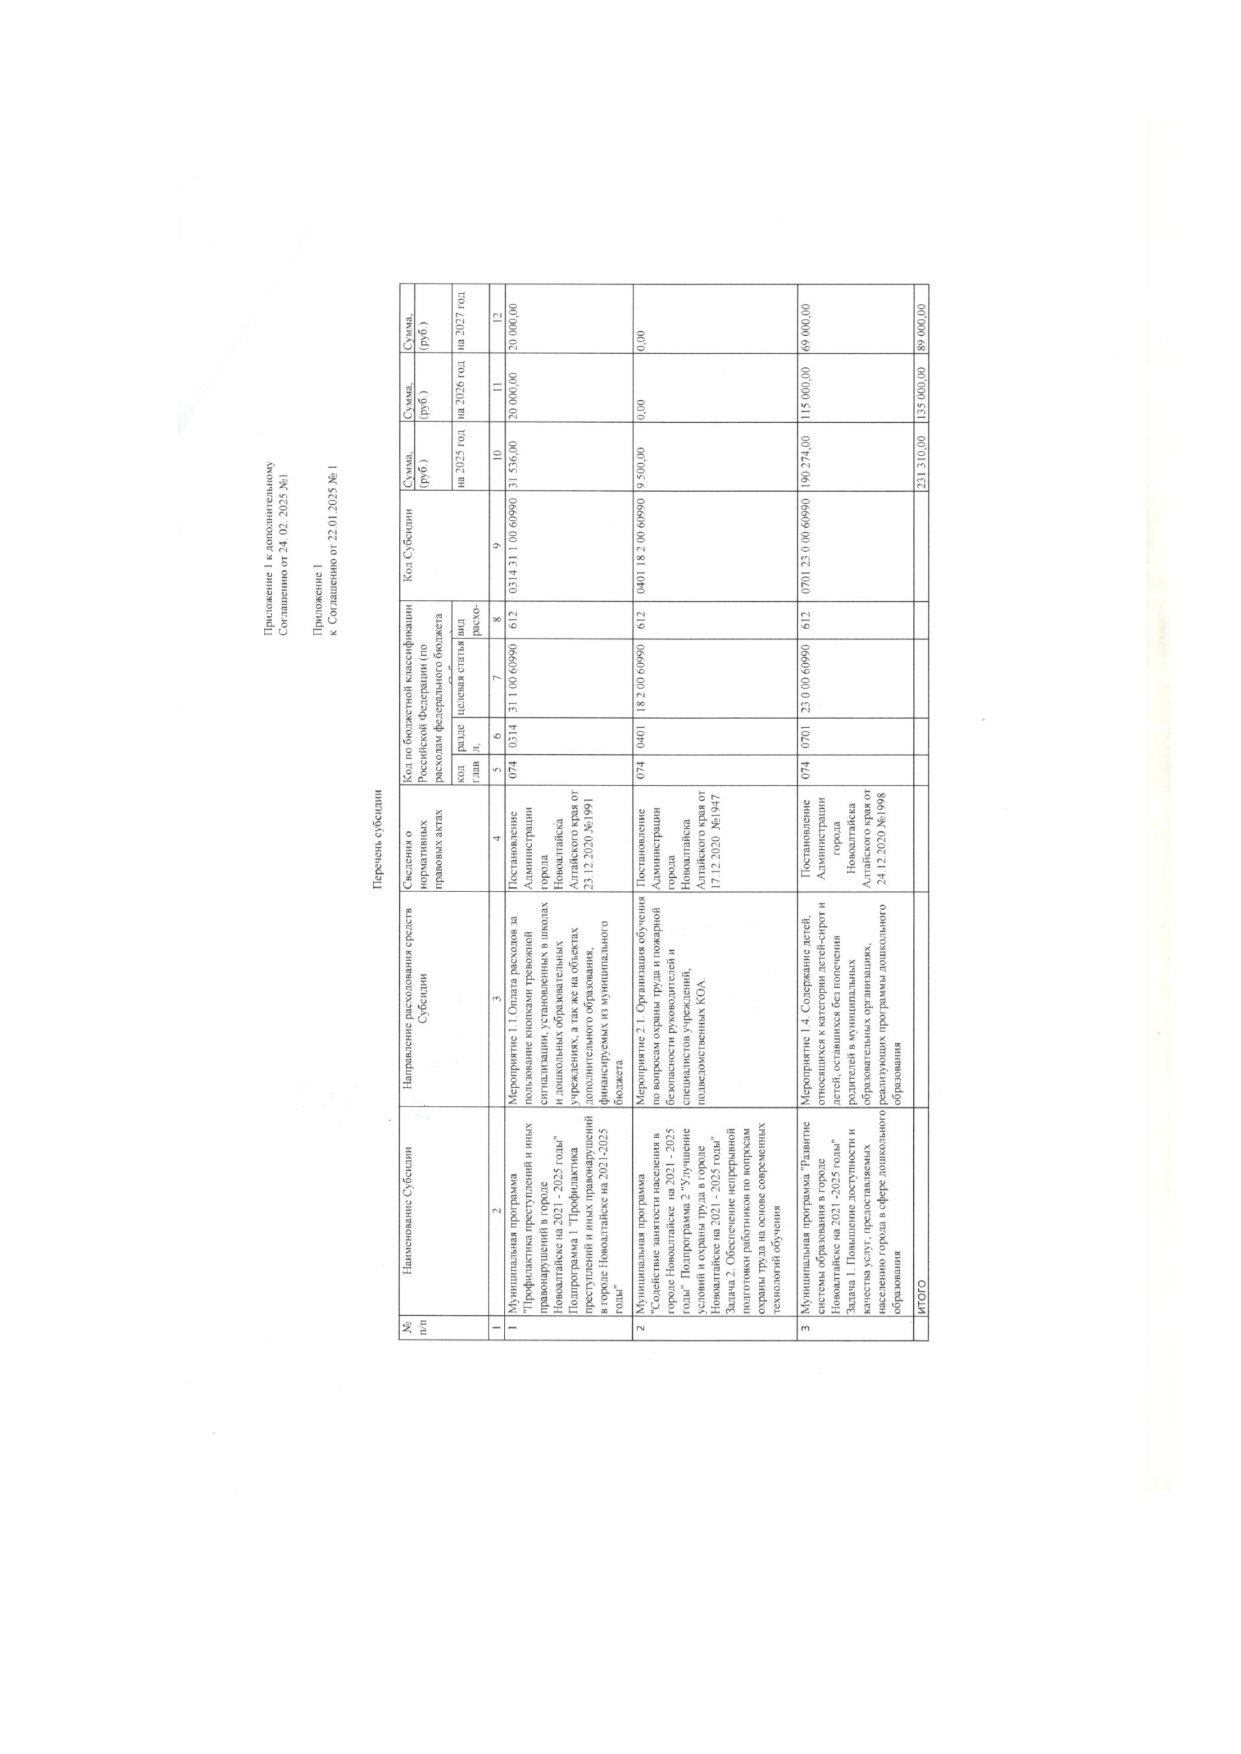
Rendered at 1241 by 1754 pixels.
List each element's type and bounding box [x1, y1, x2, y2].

picture [177, 118, 1186, 1506]
